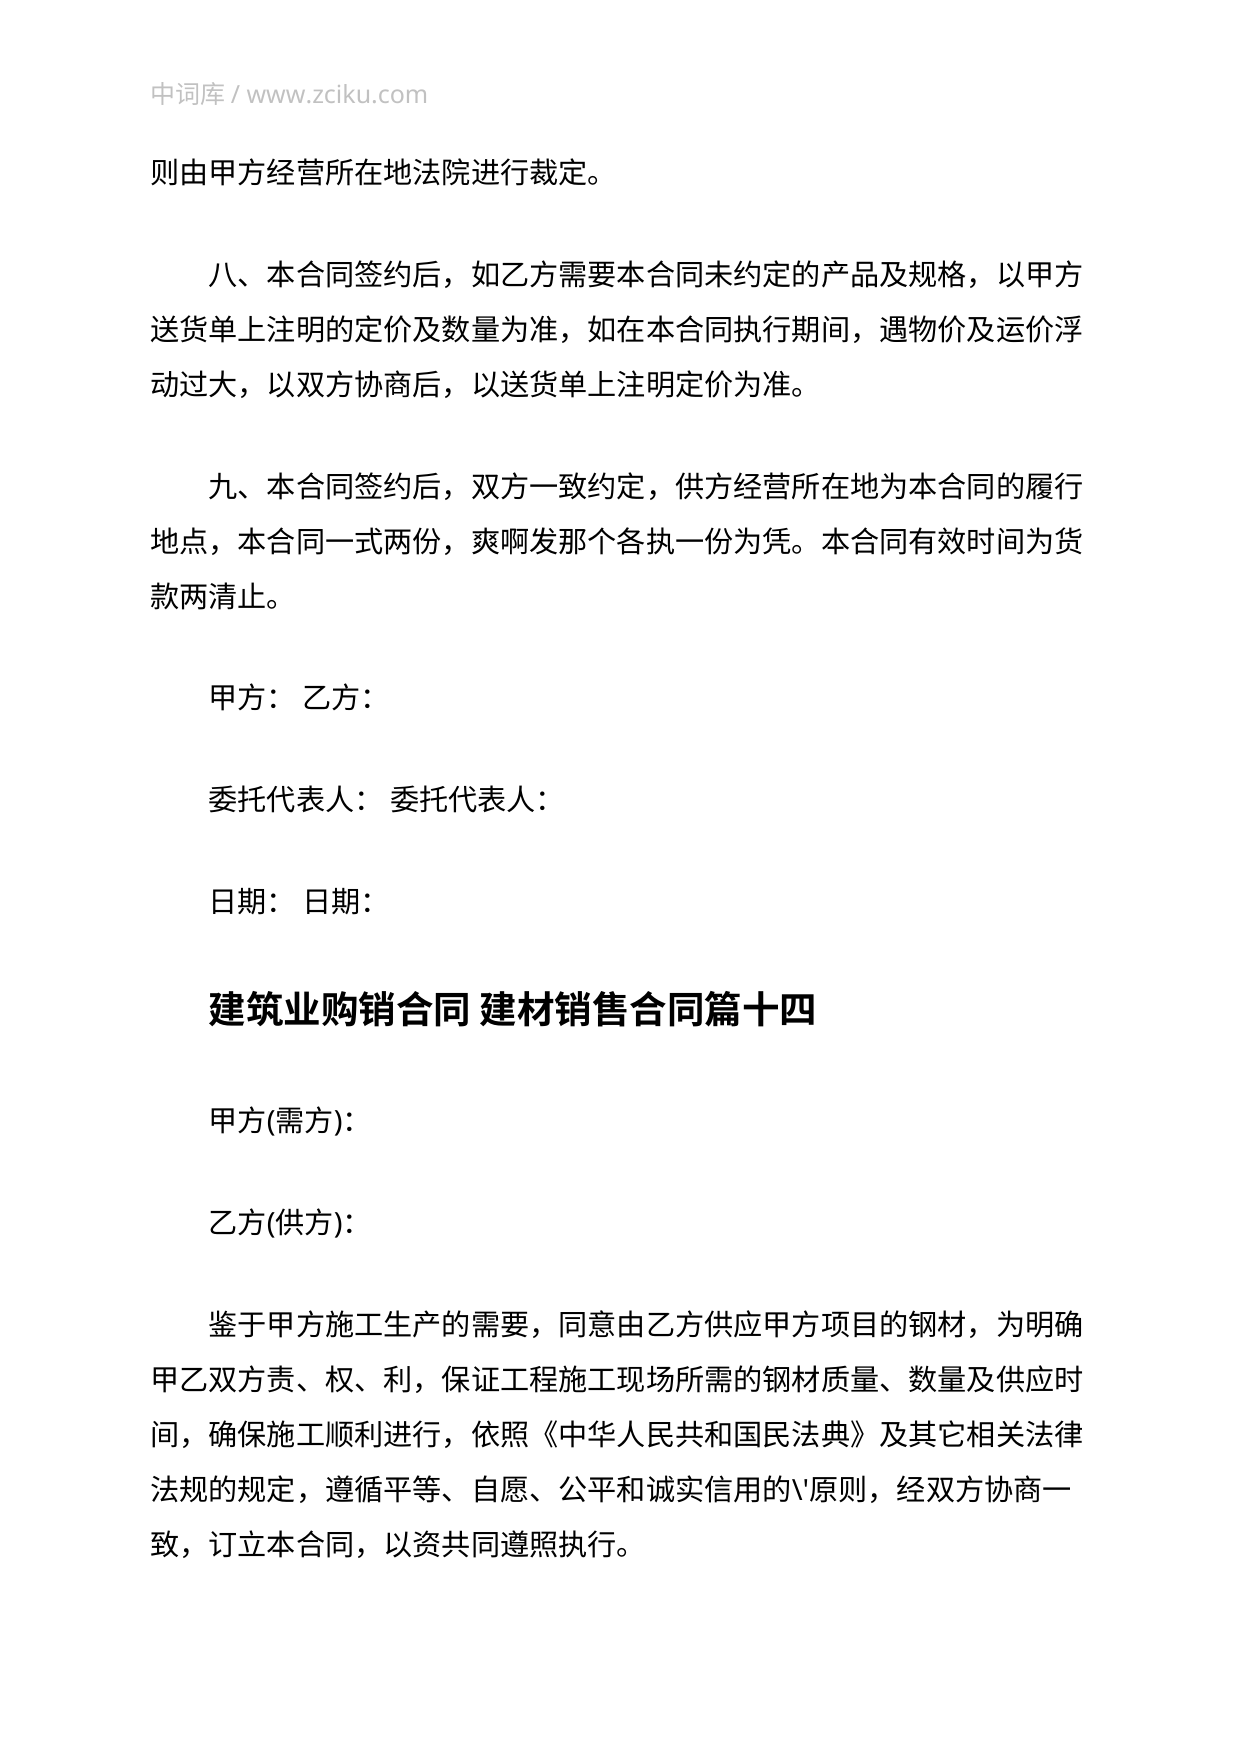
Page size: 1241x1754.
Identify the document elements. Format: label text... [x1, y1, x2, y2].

text 甲方： 乙方： [150, 675, 1090, 717]
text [150, 150, 1090, 192]
text 乙方(供方)： [150, 1199, 1090, 1242]
text 九、本合同签约后，双方一致约定，供方经营所在地为本合同的履行地点，本合同一式两份，爽啊发那个各执一份为凭。本合同有效时间为货款两清止。 [150, 463, 1090, 615]
text 甲方(需方)： [150, 1098, 1090, 1140]
text 日期： 日期： [150, 878, 1090, 921]
text 建筑业购销合同 建材销售合同篇十四 [150, 980, 1090, 1034]
text 鉴于甲方施工生产的需要，同意由乙方供应甲方项目的钢材，为明确甲乙双方责、权、利，保证工程施工现场所需的钢材质量、数量及供应时间，确保施工顺利进行，依照《中华人民共和国民法典》及其它相关法律法规的规定，遵循平等、自愿、公平和诚实信用的\'原则，经双方协商一致，订立本合同，以资共同遵照执行。 [150, 1302, 1090, 1563]
text 委托代表人： 委托代表人： [150, 777, 1090, 819]
text 八、本合同签约后，如乙方需要本合同未约定的产品及规格，以甲方送货单上注明的定价及数量为准，如在本合同执行期间，遇物价及运价浮动过大，以双方协商后，以送货单上注明定价为准。 [150, 252, 1090, 404]
